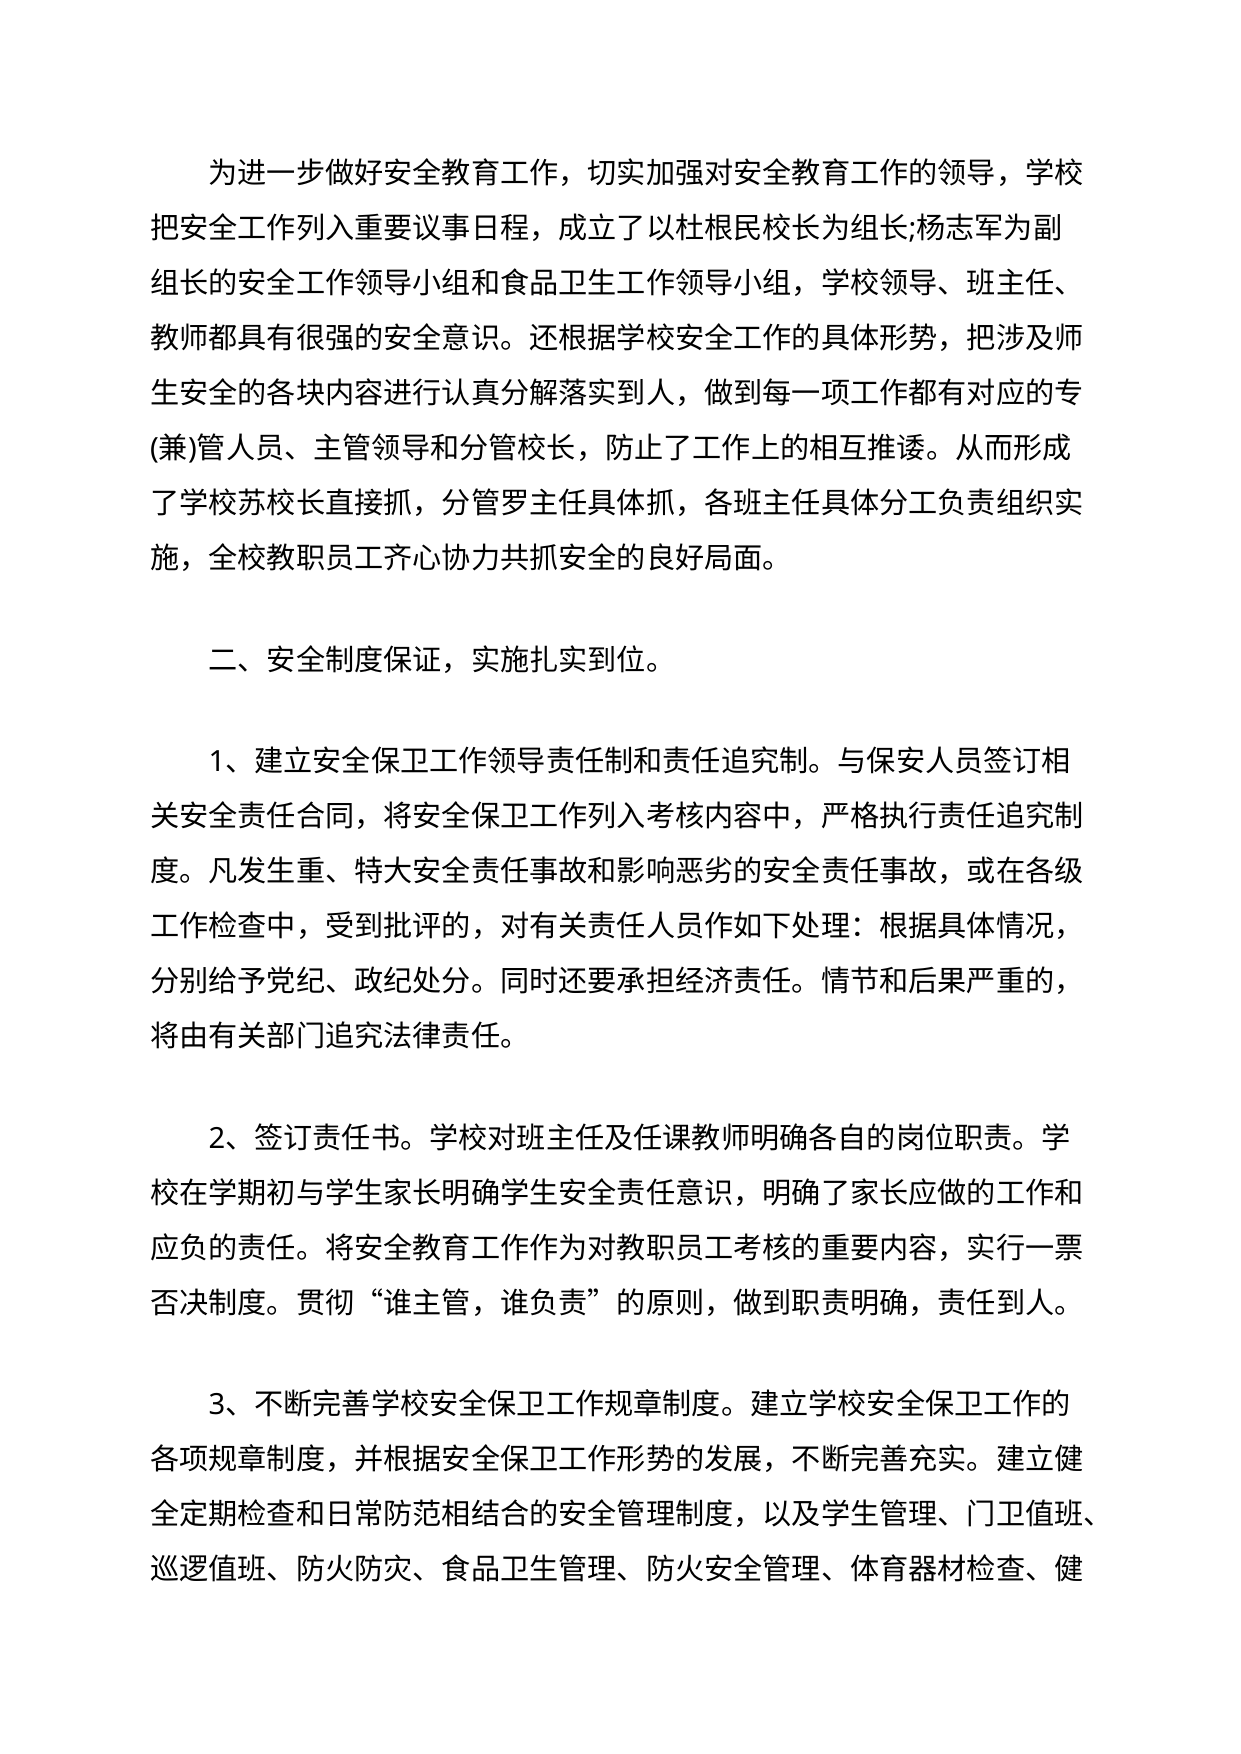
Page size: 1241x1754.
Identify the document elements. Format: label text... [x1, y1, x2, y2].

text 为进一步做好安全教育工作，切实加强对安全教育工作的领导，学校把安全工作列入重要议事日程，成立了以杜根民校长为组长;杨志军为副组长的安全工作领导小组和食品卫生工作领导小组，学校领导、班主任、教师都具有很强的安全意识。还根据学校安全工作的具体形势，把涉及师生安全的各块内容进行认真分解落实到人，做到每一项工作都有对应的专(兼)管人员、主管领导和分管校长，防止了工作上的相互推诿。从而形成了学校苏校长直接抓，分管罗主任具体抓，各班主任具体分工负责组织实施，全校教职员工齐心协力共抓安全的良好局面。 [150, 150, 1090, 577]
text 二、安全制度保证，实施扎实到位。 [150, 636, 1090, 678]
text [150, 1381, 1090, 1588]
text 1、建立安全保卫工作领导责任制和责任追究制。与保安人员签订相关安全责任合同，将安全保卫工作列入考核内容中，严格执行责任追究制度。凡发生重、特大安全责任事故和影响恶劣的安全责任事故，或在各级工作检查中，受到批评的，对有关责任人员作如下处理：根据具体情况，分别给予党纪、政纪处分。同时还要承担经济责任。情节和后果严重的，将由有关部门追究法律责任。 [150, 738, 1090, 1055]
text 2、签订责任书。学校对班主任及任课教师明确各自的岗位职责。学校在学期初与学生家长明确学生安全责任意识，明确了家长应做的工作和应负的责任。将安全教育工作作为对教职员工考核的重要内容，实行一票否决制度。贯彻“谁主管，谁负责”的原则，做到职责明确，责任到人。 [150, 1114, 1090, 1321]
